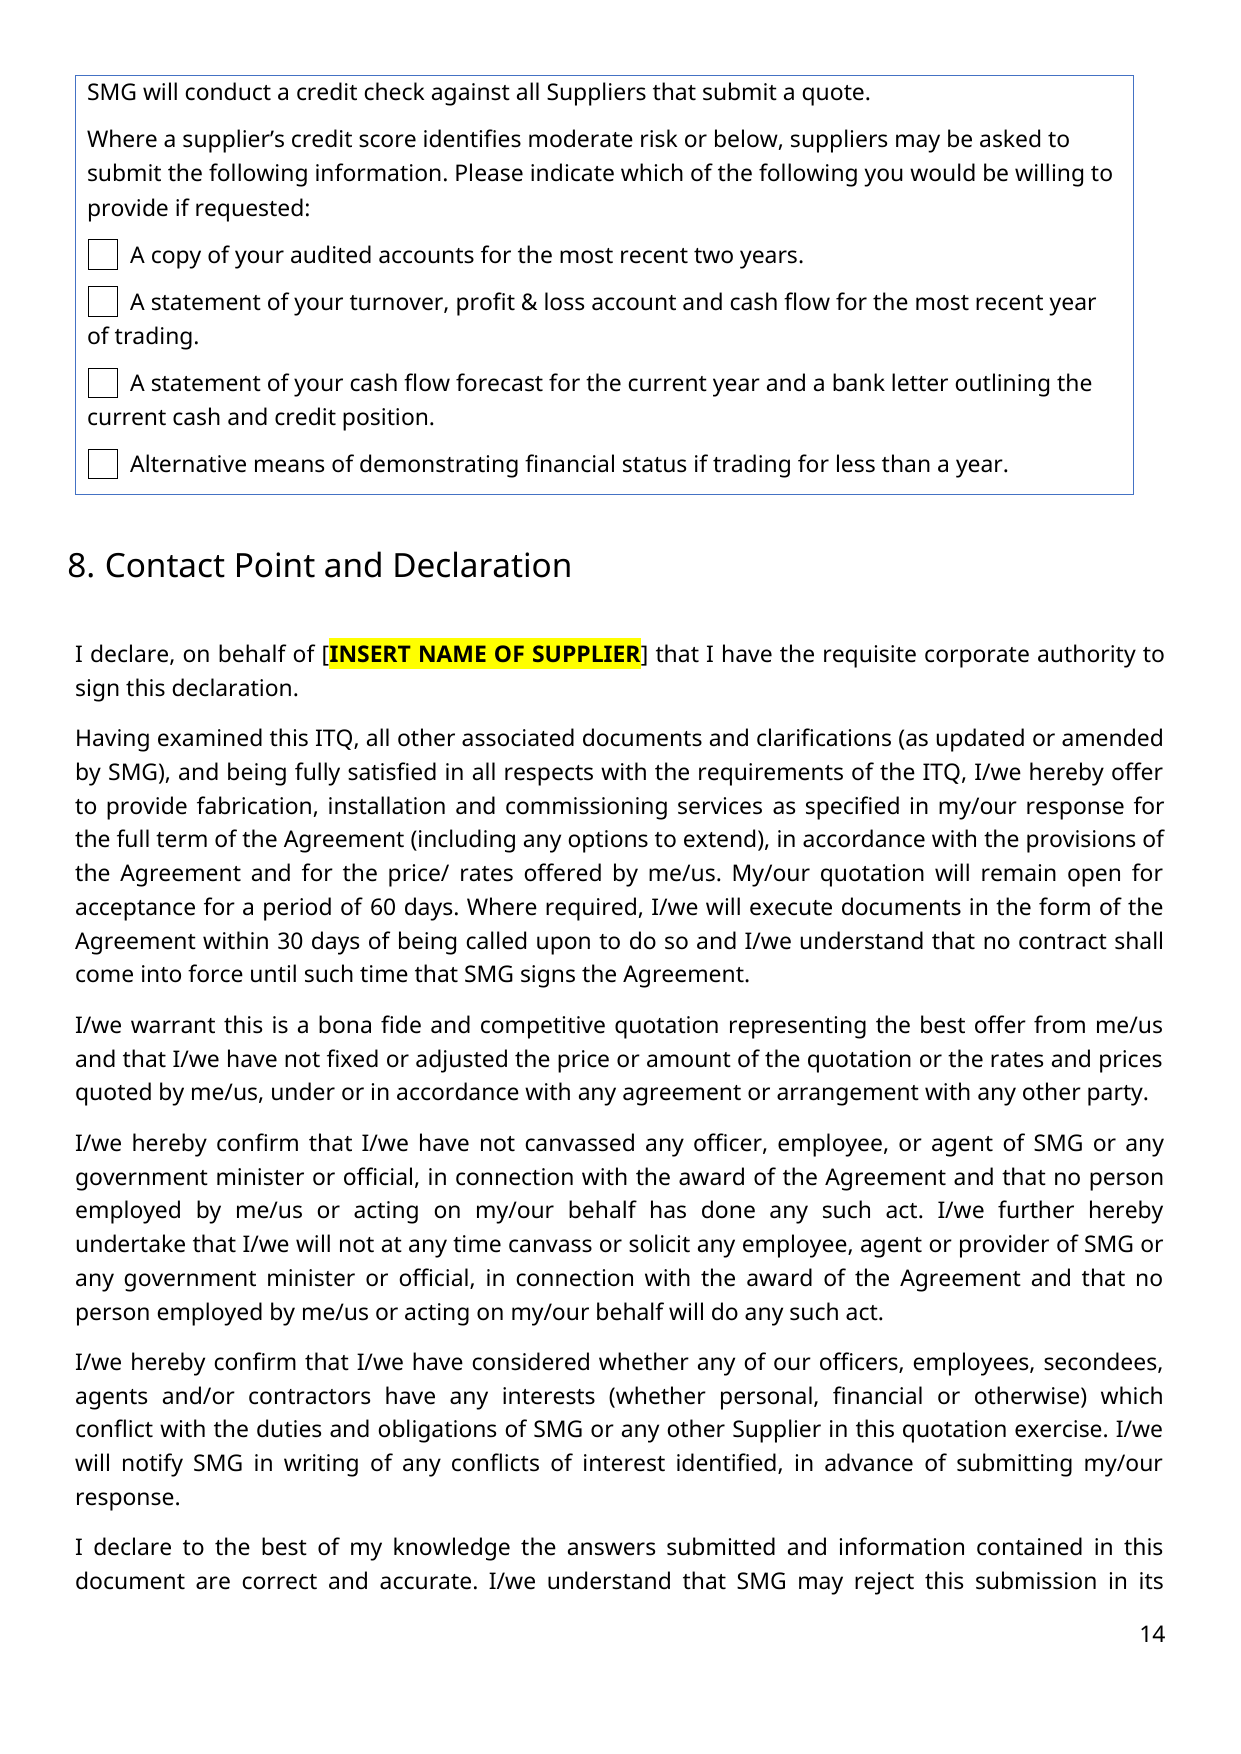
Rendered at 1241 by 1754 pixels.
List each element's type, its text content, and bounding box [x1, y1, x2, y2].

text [75, 1531, 1165, 1596]
text I/we warrant this is a bona fide and competitive quotation representing the best offer from me/us and that I/we have not fixed or adjusted the price or amount of the quotation or the rates and prices quoted by me/us, under or in accordance with any agreement or arrangement with any other party. [75, 1009, 1165, 1107]
text Having examined this ITQ, all other associated documents and clarifications (as updated or amended by SMG), and being fully satisfied in all respects with the requirements of the ITQ, I/we hereby offer to provide fabrication, installation and commissioning services as specified in my/our response for the full term of the Agreement (including any options to extend), in accordance with the provisions of the Agreement and for the price/ rates offered by me/us. My/our quotation will remain open for acceptance for a period of 60 days. Where required, I/we will execute documents in the form of the Agreement within 30 days of being called upon to do so and I/we understand that no contract shall come into force until such time that SMG signs the Agreement. [75, 722, 1165, 989]
text I/we hereby confirm that I/we have considered whether any of our officers, employees, secondees, agents and/or contractors have any interests (whether personal, financial or otherwise) which conflict with the duties and obligations of SMG or any other Supplier in this quotation exercise. I/we will notify SMG in writing of any conflicts of interest identified, in advance of submitting my/our response. [75, 1346, 1165, 1512]
text I/we hereby confirm that I/we have not canvassed any officer, employee, or agent of SMG or any government minister or official, in connection with the award of the Agreement and that no person employed by me/us or acting on my/our behalf has done any such act. I/we further hereby undertake that I/we will not at any time canvass or solicit any employee, agent or provider of SMG or any government minister or official, in connection with the award of the Agreement and that no person employed by me/us or acting on my/our behalf will do any such act. [75, 1127, 1165, 1327]
table_cell SMG will conduct a credit check against all Suppliers that submit a quote. Where a supplier’s credit score identifies moderate risk or below, suppliers may be asked to submit the following information. Please indicate which of the following you would be willing to provide if requested: A copy of your audited accounts for the most recent two years. A statement of your turnover, profit & loss account and cash flow for the most recent year of trading. A statement of your cash flow forecast for the current year and a bank letter outlining the current cash and credit position. Alternative means of demonstrating financial status if trading for less than a year. [76, 76, 1133, 494]
subtitle Contact Point and Declaration [67, 542, 1165, 587]
text I declare, on behalf of [INSERT NAME OF SUPPLIER] that I have the requisite corporate authority to sign this declaration. [75, 638, 1165, 703]
